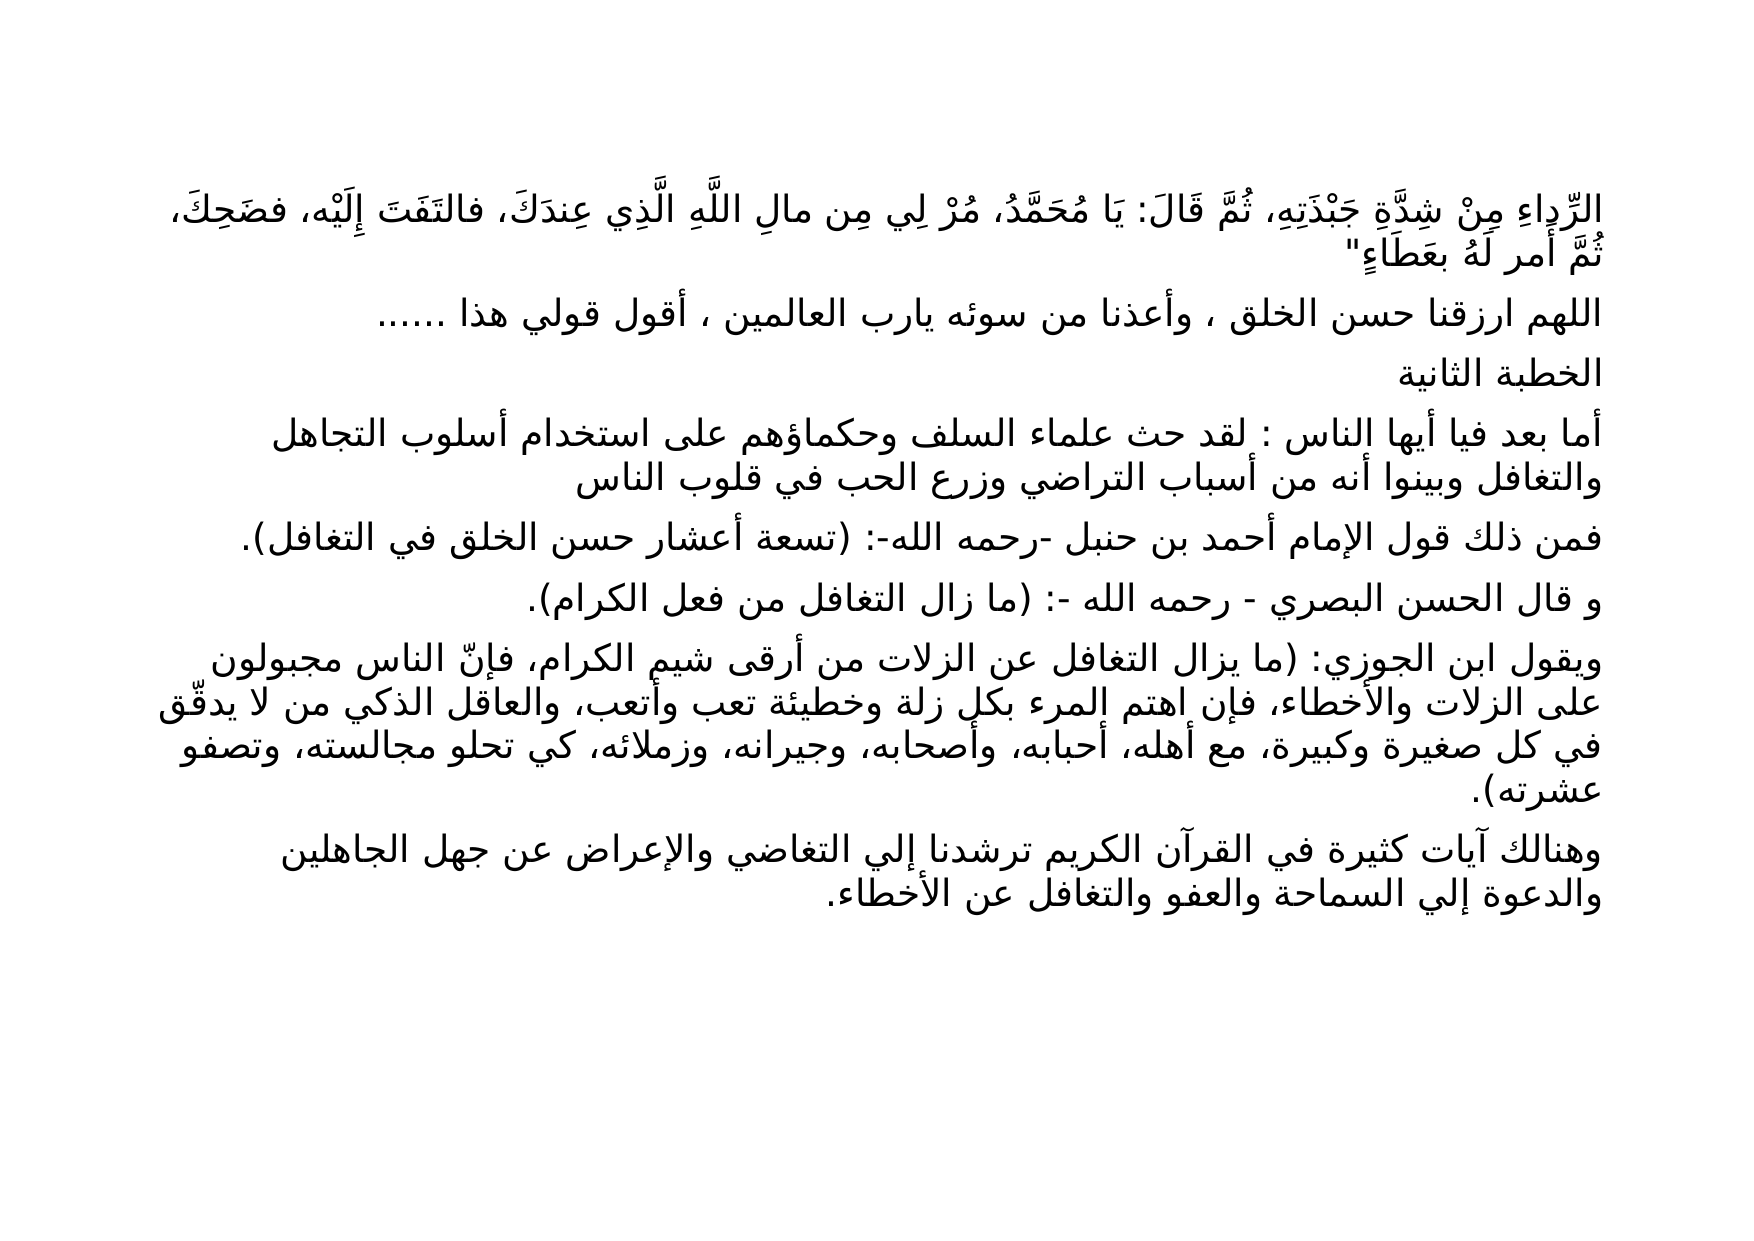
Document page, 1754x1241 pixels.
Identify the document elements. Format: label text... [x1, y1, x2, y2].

text وهنالك آيات كثيرة في القرآن الكريم ترشدنا إلي التغاضي والإعراض عن جهل الجاهلين والدعوة إلي السماحة والعفو والتغافل عن الأخطاء. [150, 828, 1604, 915]
text الخطبة الثانية [150, 352, 1604, 395]
text و قال الحسن البصري - رحمه الله -: (ما زال التغافل من فعل الكرام). [150, 576, 1604, 620]
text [150, 187, 1604, 275]
text فمن ذلك قول الإمام أحمد بن حنبل -رحمه الله-: (تسعة أعشار حسن الخلق في التغافل). [150, 516, 1604, 560]
text أما بعد فيا أيها الناس : لقد حث علماء السلف وحكماؤهم على استخدام أسلوب التجاهل والتغافل وبينوا أنه من أسباب التراضي وزرع الحب في قلوب الناس [150, 412, 1604, 499]
text اللهم ارزقنا حسن الخلق ، وأعذنا من سوئه يارب العالمين ، أقول قولي هذا ...... [150, 291, 1604, 335]
text ويقول ابن الجوزي: (ما يزال التغافل عن الزلات من أرقى شيم الكرام، فإنّ الناس مجبولون على الزلات والأخطاء، فإن اهتم المرء بكل زلة وخطيئة تعب وأتعب، والعاقل الذكي من لا يدقّق في كل صغيرة وكبيرة، مع أهله، أحبابه، وأصحابه، وجيرانه، وزملائه، كي تحلو مجالسته، وتصفو عشرته). [150, 637, 1604, 811]
